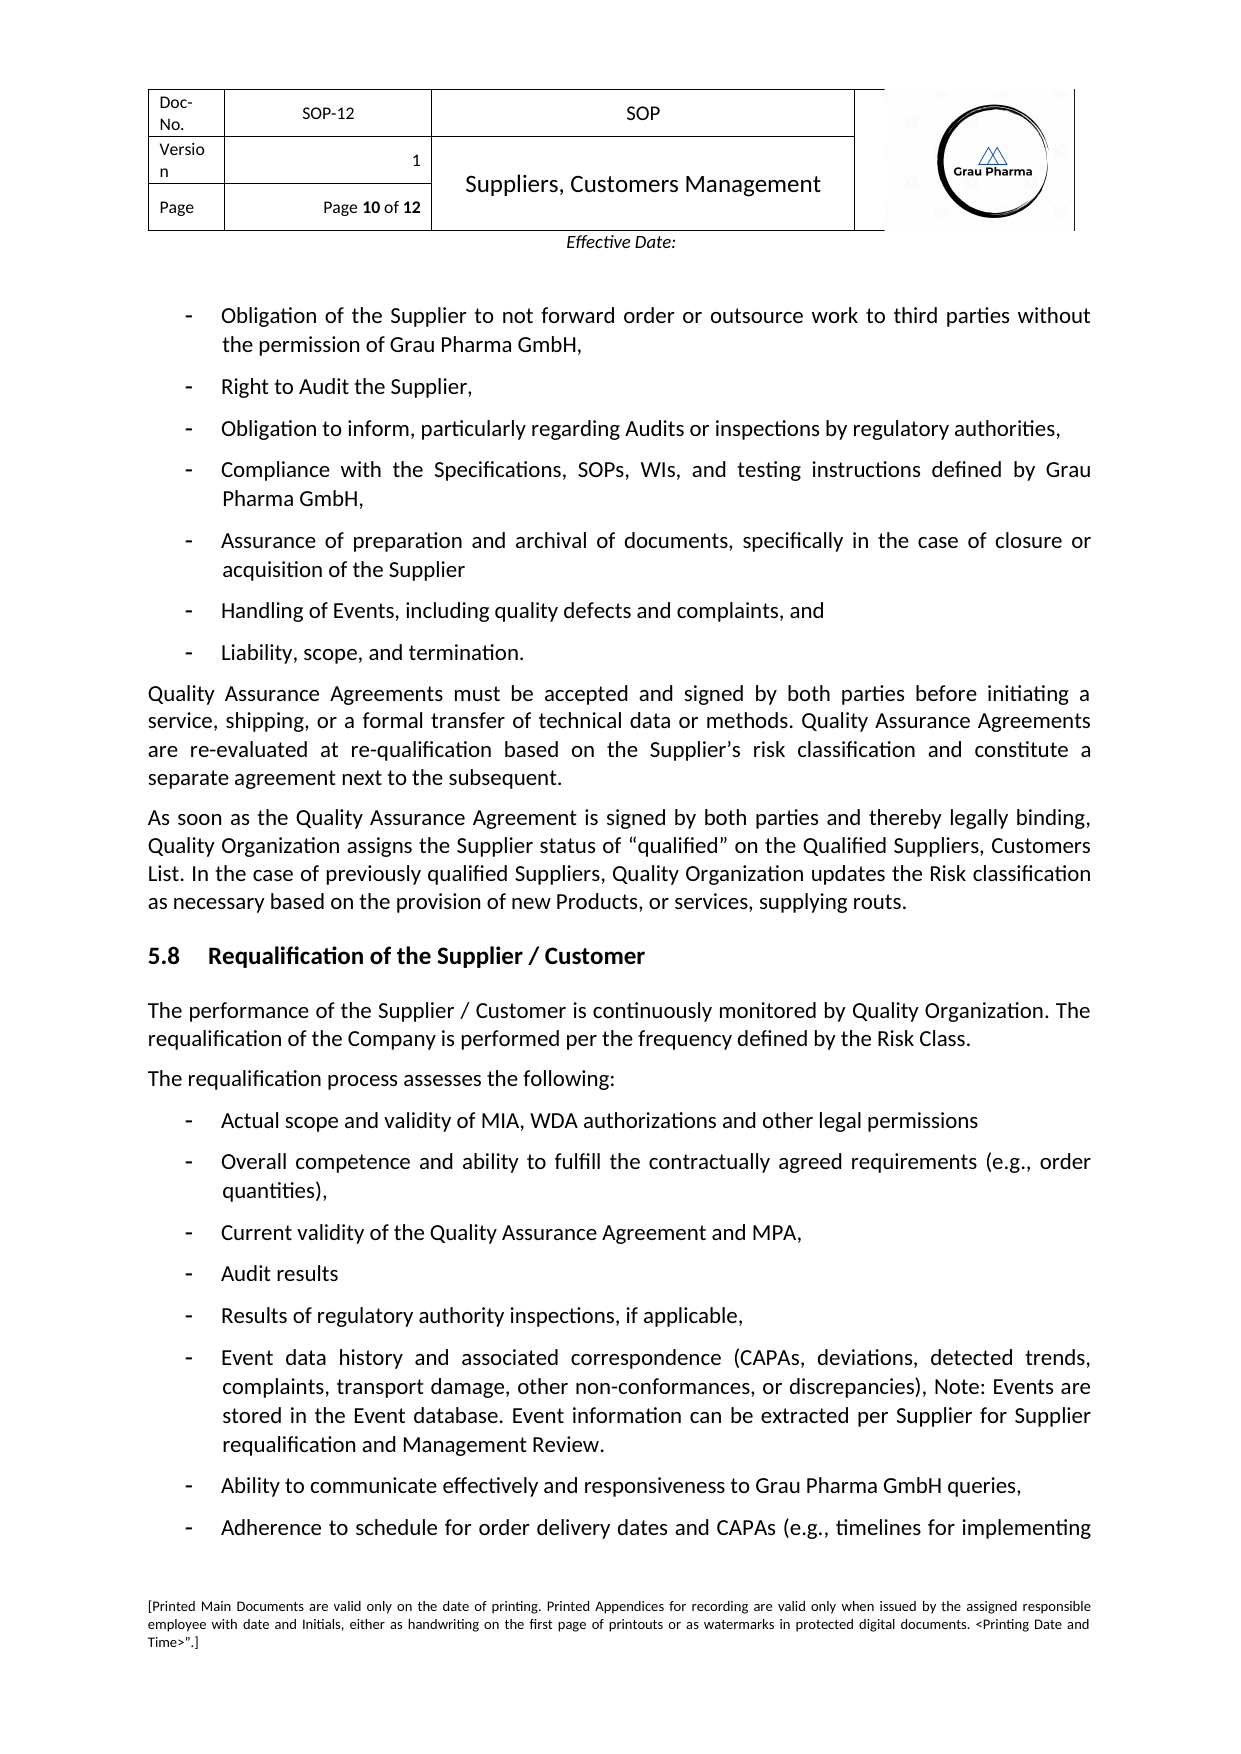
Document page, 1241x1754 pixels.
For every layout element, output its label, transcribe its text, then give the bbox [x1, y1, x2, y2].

picture [884, 89, 1075, 231]
list Obligation of the Supplier to not forward order or outsource work to third parties without the permission of Grau Pharma GmbH, [185, 301, 1093, 359]
subtitle Requalification of the Supplier / Customer [148, 940, 1093, 971]
list Audit results [185, 1259, 1093, 1288]
list Event data history and associated correspondence (CAPAs, deviations, detected trends, complaints, transport damage, other non-conformances, or discrepancies), Note: Events are stored in the Event database. Event information can be extracted per Supplier for Supplier requalification and Management Review. [185, 1342, 1093, 1458]
list Compliance with the Specifications, SOPs, WIs, and testing instructions defined by Grau Pharma GmbH, [185, 454, 1093, 512]
list Adherence to schedule for order delivery dates and CAPAs (e.g., timelines for implementing corrective action) [185, 1512, 1093, 1541]
list Ability to communicate effectively and responsiveness to Grau Pharma GmbH queries, [185, 1471, 1093, 1499]
list Assurance of preparation and archival of documents, specifically in the case of closure or acquisition of the Supplier [185, 525, 1093, 583]
list Obligation to inform, particularly regarding Audits or inspections by regulatory authorities, [185, 413, 1093, 442]
text As soon as the Quality Assurance Agreement is signed by both parties and thereby legally binding, Quality Organization assigns the Supplier status of “qualified” on the Qualified Suppliers, Customers List. In the case of previously qualified Suppliers, Quality Organization updates the Risk classification as necessary based on the provision of new Products, or services, supplying routs. [148, 803, 1093, 915]
list Liability, scope, and termination. [185, 637, 1093, 666]
list Current validity of the Quality Assurance Agreement and MPA, [185, 1217, 1093, 1246]
list Handling of Events, including quality defects and complaints, and [185, 596, 1093, 624]
text Quality Assurance Agreements must be accepted and signed by both parties before initiating a service, shipping, or a formal transfer of technical data or methods. Quality Assurance Agreements are re-evaluated at re-qualification based on the Supplier’s risk classification and constitute a separate agreement next to the subsequent. [148, 679, 1093, 791]
text The performance of the Supplier / Customer is continuously monitored by Quality Organization. The requalification of the Company is performed per the frequency defined by the Risk Class. [148, 996, 1093, 1052]
text The requalification process assesses the following: [148, 1064, 1093, 1092]
list Actual scope and validity of MIA, WDA authorizations and other legal permissions [185, 1105, 1093, 1134]
list Overall competence and ability to fulfill the contractually agreed requirements (e.g., order quantities), [185, 1146, 1093, 1204]
list Results of regulatory authority inspections, if applicable, [185, 1300, 1093, 1329]
list Right to Audit the Supplier, [185, 371, 1093, 400]
